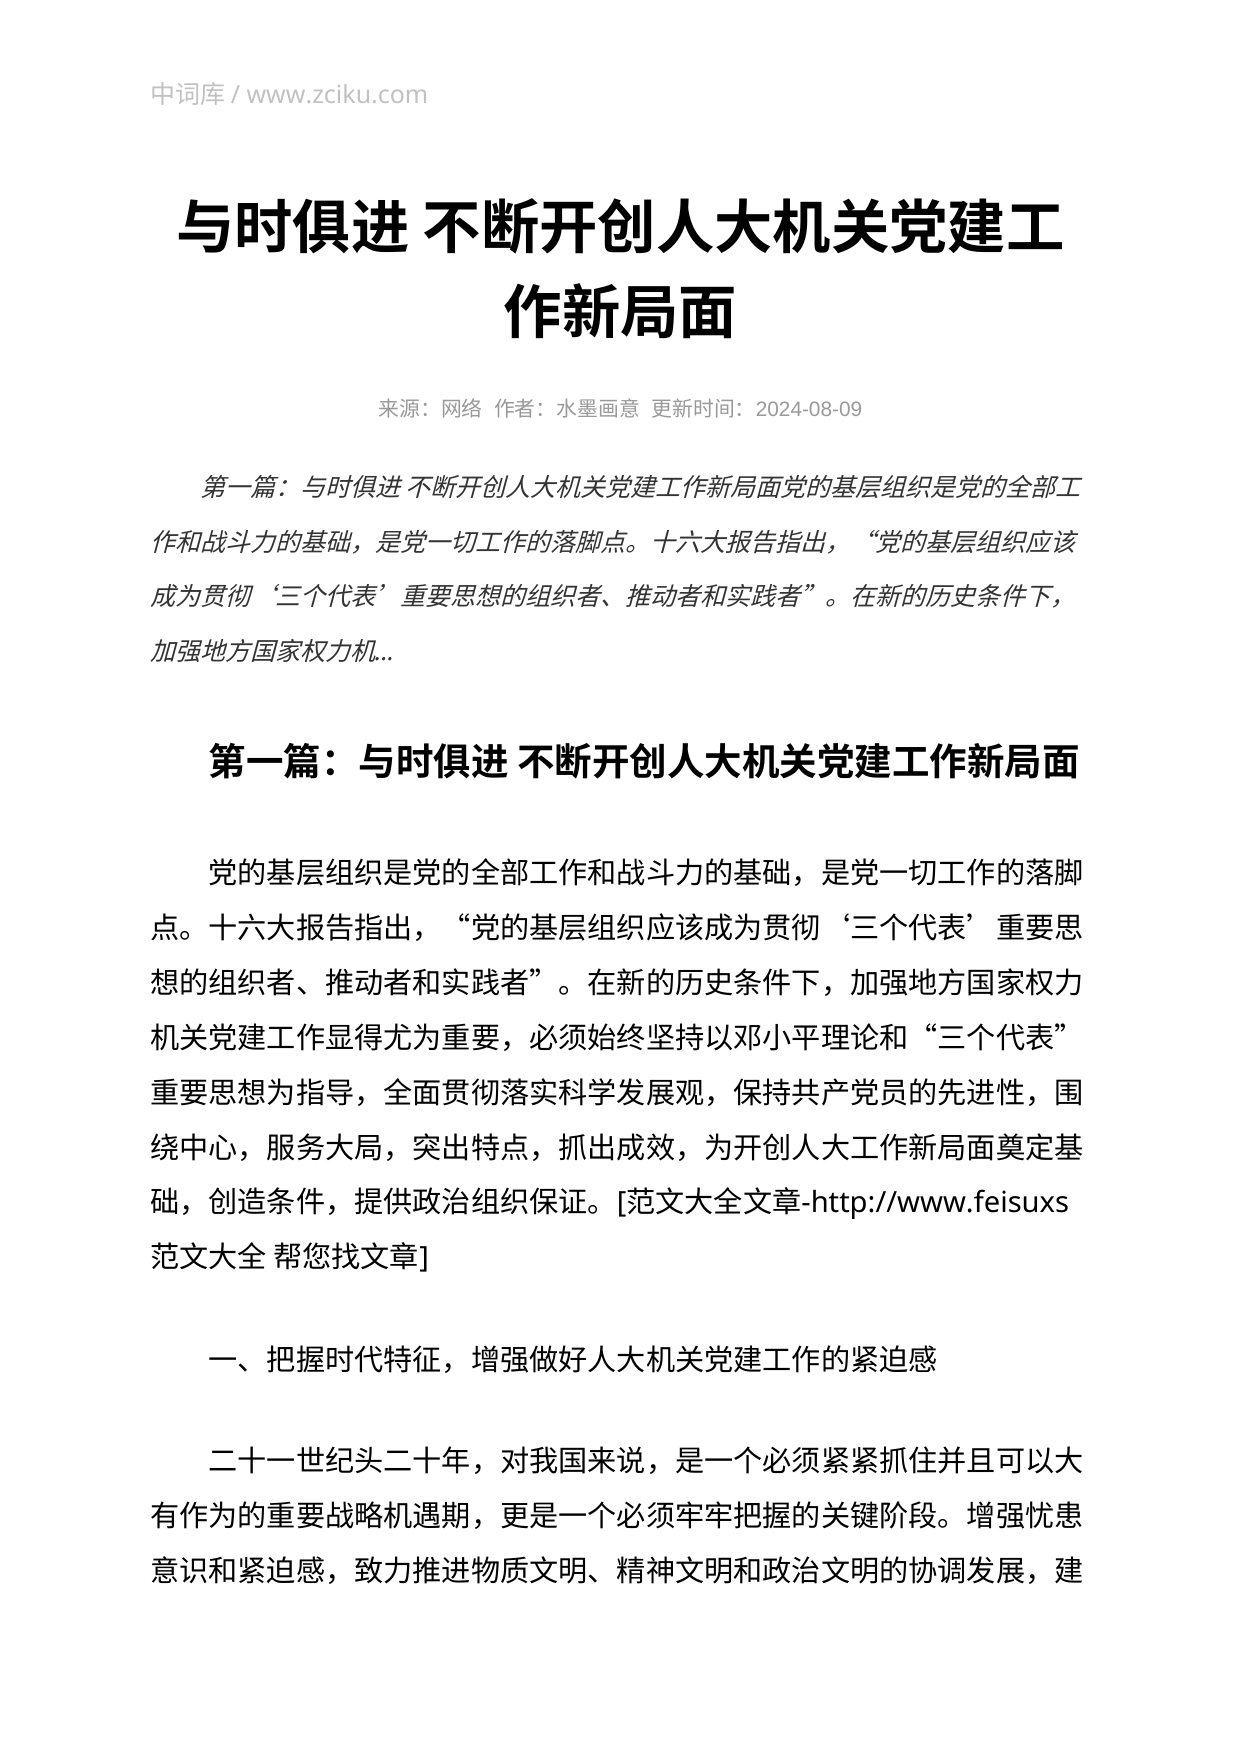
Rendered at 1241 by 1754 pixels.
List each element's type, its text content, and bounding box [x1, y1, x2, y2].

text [150, 1438, 1090, 1590]
text 来源：网络 作者：水墨画意 更新时间：2024-08-09 [150, 397, 1090, 421]
subtitle 与时俱进 不断开创人大机关党建工作新局面 [150, 181, 1090, 350]
text 第一篇：与时俱进 不断开创人大机关党建工作新局面 [150, 732, 1090, 787]
text 一、把握时代特征，增强做好人大机关党建工作的紧迫感 [150, 1336, 1090, 1378]
text 党的基层组织是党的全部工作和战斗力的基础，是党一切工作的落脚点。十六大报告指出，“党的基层组织应该成为贯彻‘三个代表’重要思想的组织者、推动者和实践者”。在新的历史条件下，加强地方国家权力机关党建工作显得尤为重要，必须始终坚持以邓小平理论和“三个代表”重要思想为指导，全面贯彻落实科学发展观，保持共产党员的先进性，围绕中心，服务大局，突出特点，抓出成效，为开创人大工作新局面奠定基础，创造条件，提供政治组织保证。[范文大全文章-http://www.feisuxs 范文大全 帮您找文章] [150, 850, 1090, 1276]
text 第一篇：与时俱进 不断开创人大机关党建工作新局面党的基层组织是党的全部工作和战斗力的基础，是党一切工作的落脚点。十六大报告指出，“党的基层组织应该成为贯彻‘三个代表’重要思想的组织者、推动者和实践者”。在新的历史条件下，加强地方国家权力机... [150, 468, 1090, 667]
